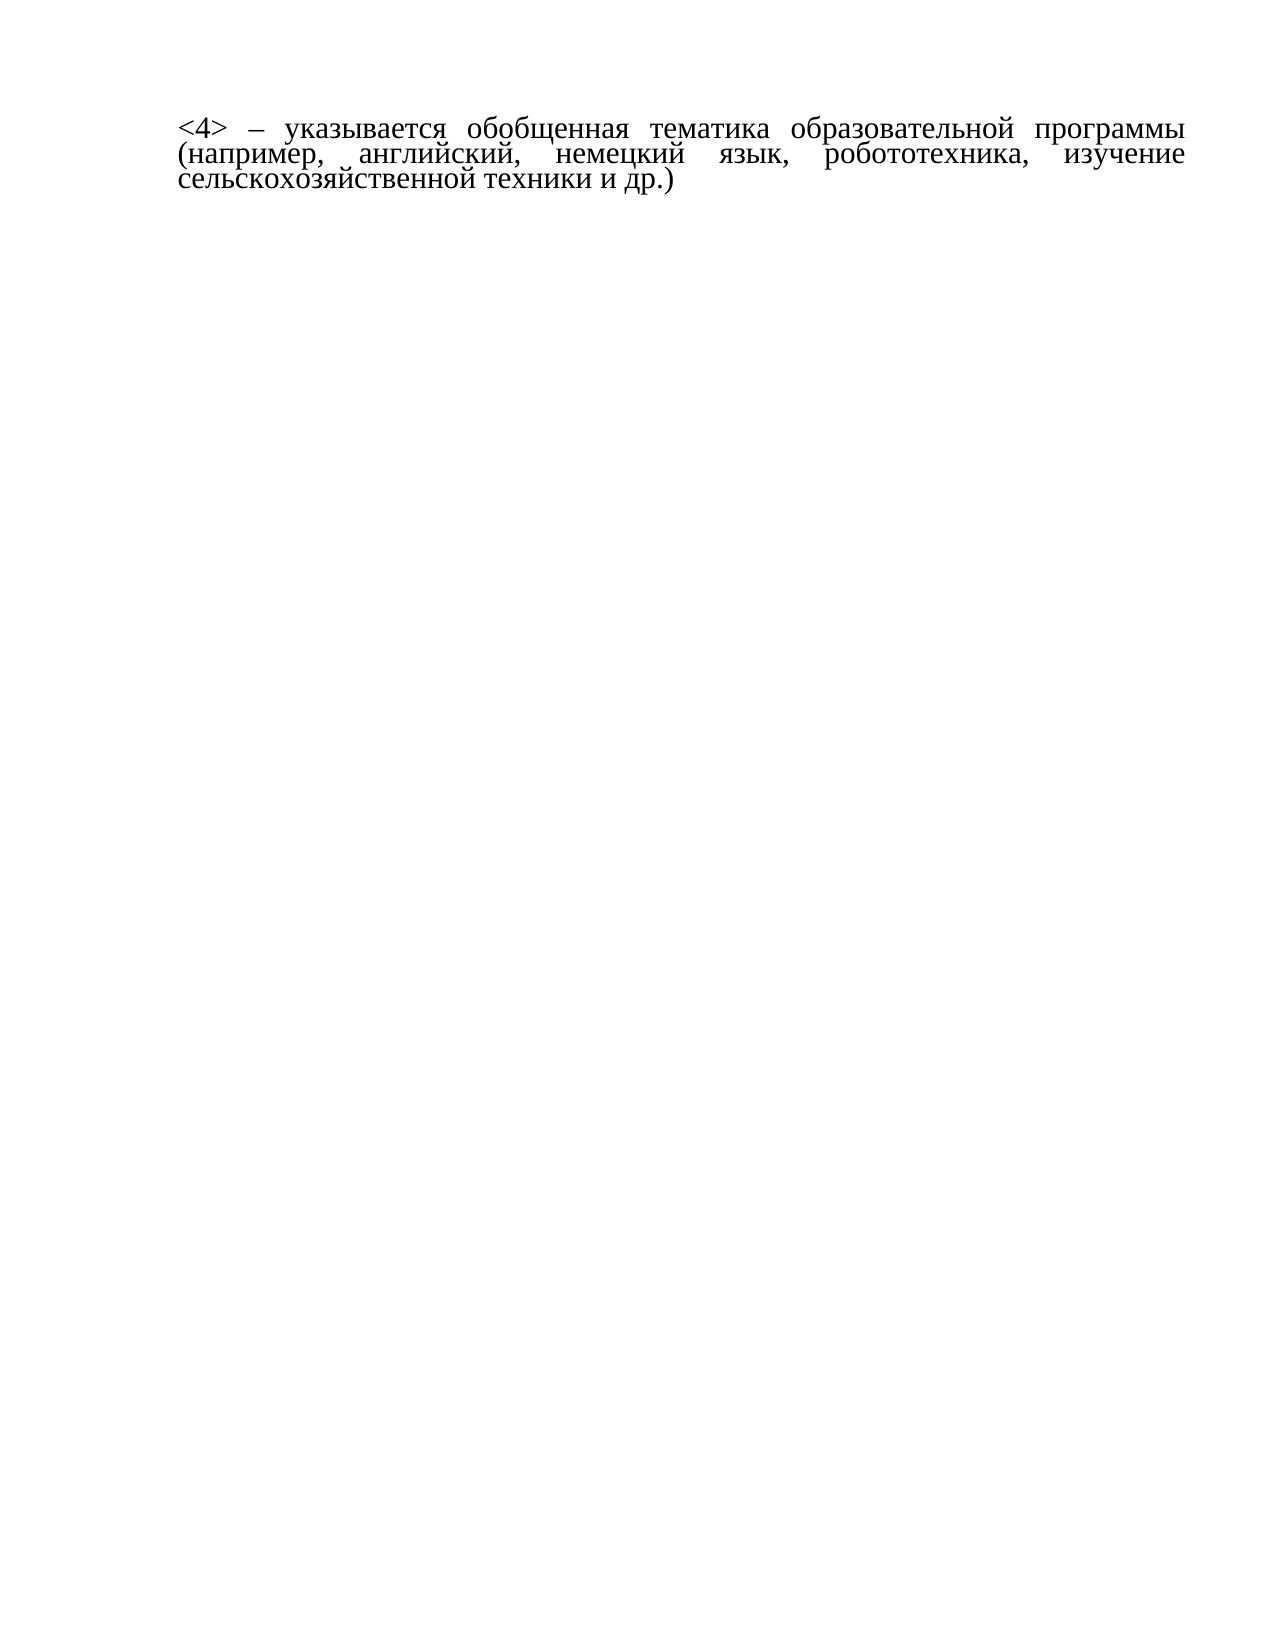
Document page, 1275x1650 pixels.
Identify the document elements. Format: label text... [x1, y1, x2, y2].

text <4> – указывается обобщенная тематика образовательной программы (например, английский, немецкий язык, робототехника, изучение сельскохозяйственной техники и др.) [177, 118, 1186, 193]
